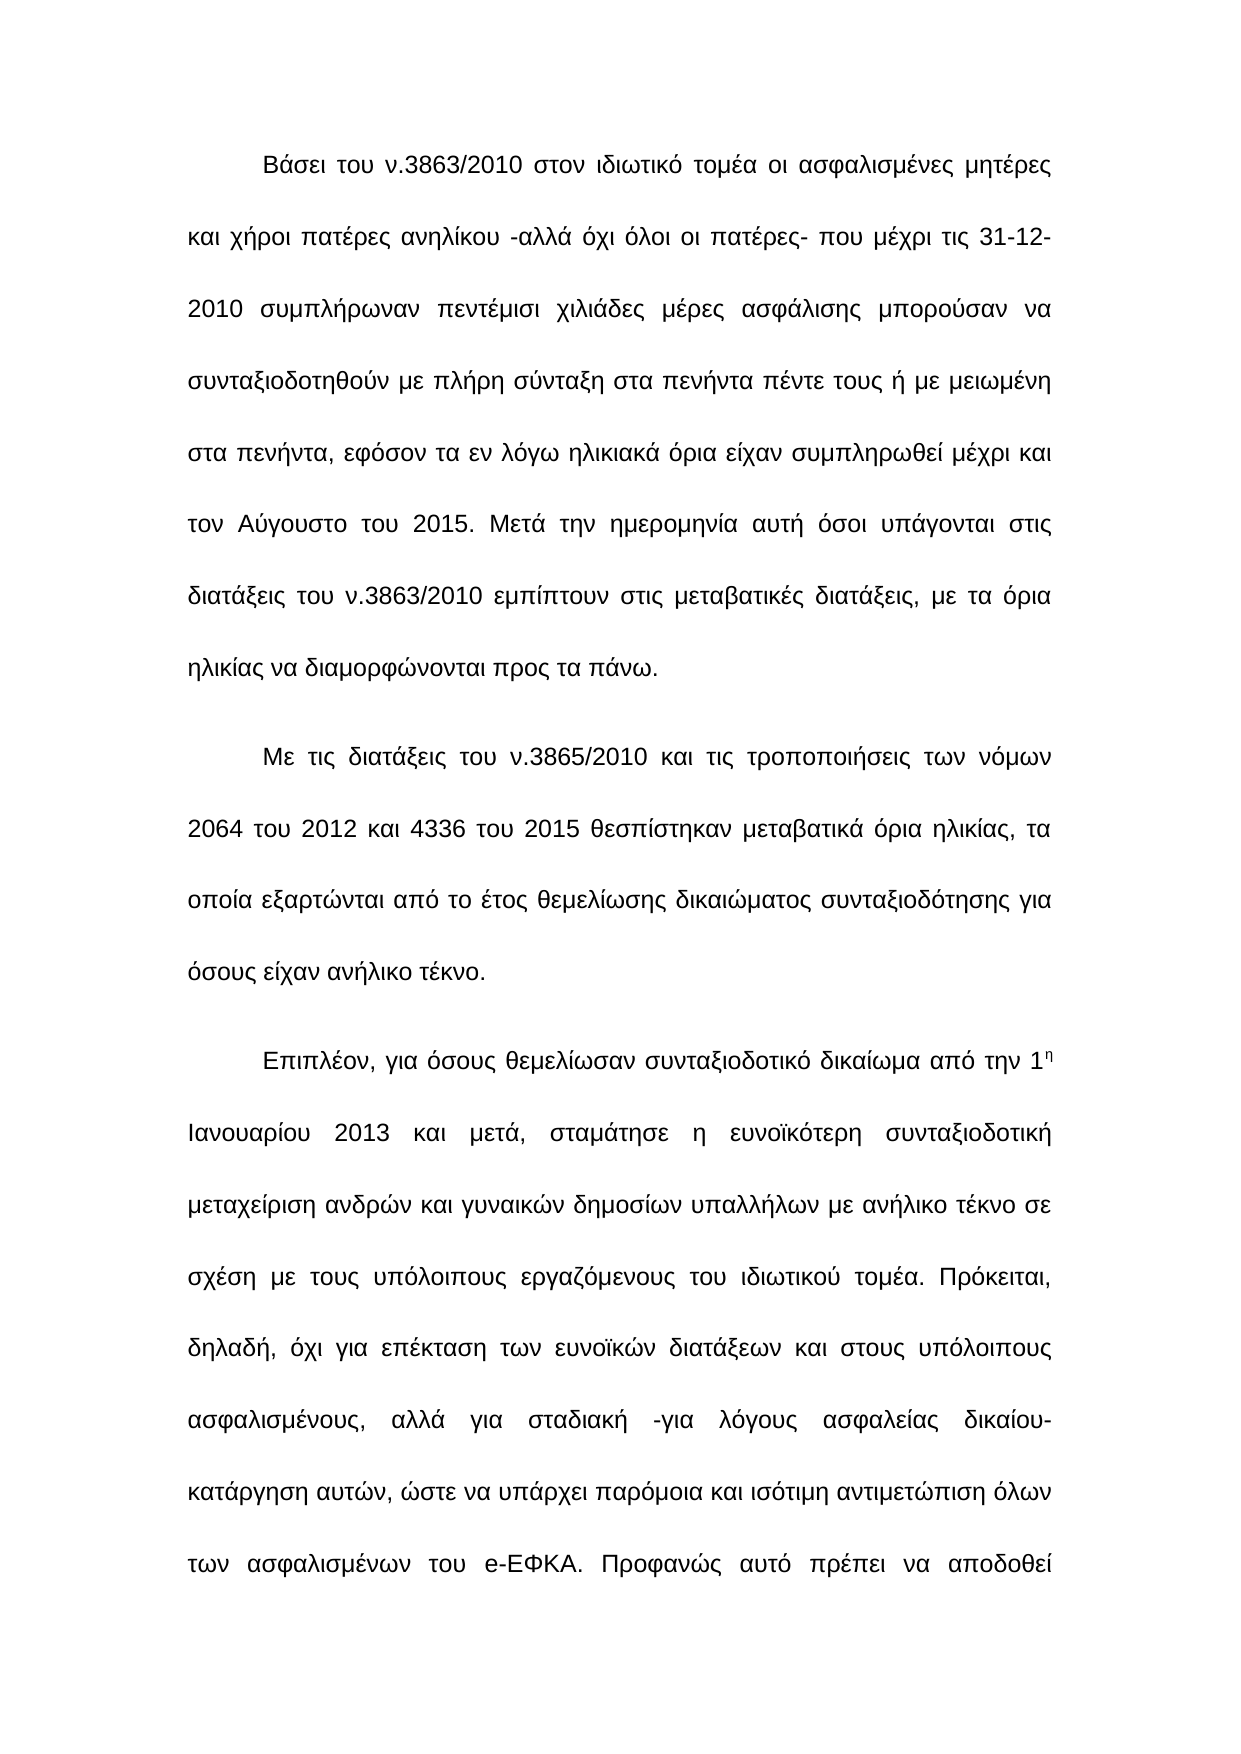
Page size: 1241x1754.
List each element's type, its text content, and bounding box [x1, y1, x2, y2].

text Βάσει του ν.3863/2010 στον ιδιωτικό τομέα οι ασφαλισμένες μητέρες και χήροι πατέρες ανηλίκου -αλλά όχι όλοι οι πατέρες- που μέχρι τις 31-12-2010 συμπλήρωναν πεντέμισι χιλιάδες μέρες ασφάλισης μπορούσαν να συνταξιοδοτηθούν με πλήρη σύνταξη στα πενήντα πέντε τους ή με μειωμένη στα πενήντα, εφόσον τα εν λόγω ηλικιακά όρια είχαν συμπληρωθεί μέχρι και τον Αύγουστο του 2015. Μετά την ημερομηνία αυτή όσοι υπάγονται στις διατάξεις του ν.3863/2010 εμπίπτουν στις μεταβατικές διατάξεις, με τα όρια ηλικίας να διαμορφώνονται προς τα πάνω. [187, 150, 1053, 682]
text Με τις διατάξεις του ν.3865/2010 και τις τροποποιήσεις των νόμων 2064 του 2012 και 4336 του 2015 θεσπίστηκαν μεταβατικά όρια ηλικίας, τα οποία εξαρτώνται από το έτος θεμελίωσης δικαιώματος συνταξιοδότησης για όσους είχαν ανήλικο τέκνο. [187, 742, 1053, 986]
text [187, 1046, 1053, 1578]
